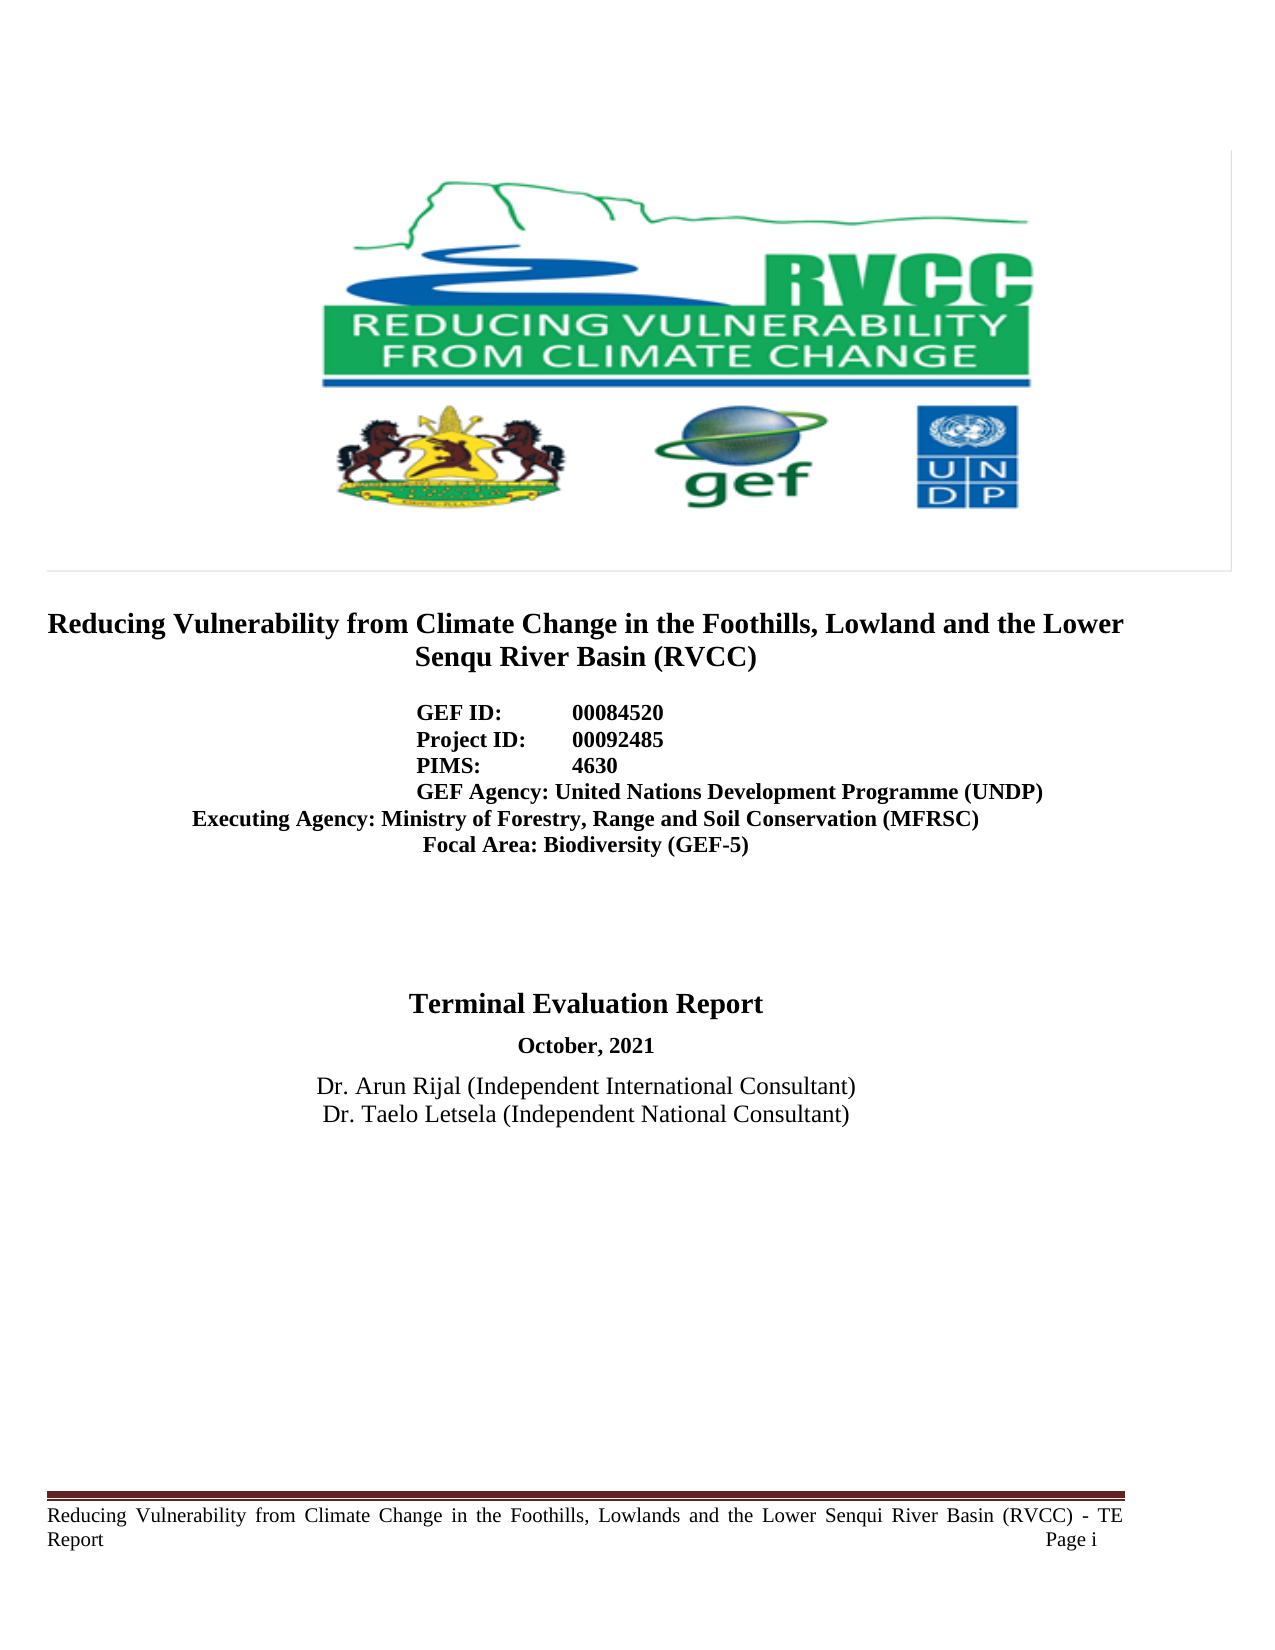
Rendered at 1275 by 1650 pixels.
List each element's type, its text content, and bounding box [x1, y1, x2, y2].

text Project ID: 00092485 [416, 726, 1125, 752]
picture [46, 150, 1234, 573]
text Focal Area: Biodiversity (GEF-5) [47, 831, 1125, 857]
text Dr. Arun Rijal (Independent International Consultant) [47, 1071, 1125, 1099]
text PIMS: 4630 [416, 752, 1125, 778]
text Dr. Taelo Letsela (Independent National Consultant) [47, 1099, 1125, 1128]
text GEF ID: 00084520 [416, 699, 1125, 726]
text Reducing Vulnerability from Climate Change in the Foothills, Lowland and the Lower Senqu River Basin (RVCC) [47, 606, 1125, 673]
text Executing Agency: Ministry of Forestry, Range and Soil Conservation (MFRSC) [47, 805, 1125, 831]
text GEF Agency: United Nations Development Programme (UNDP) [416, 778, 1125, 805]
text Terminal Evaluation Report [47, 986, 1125, 1019]
text October, 2021 [47, 1032, 1125, 1058]
